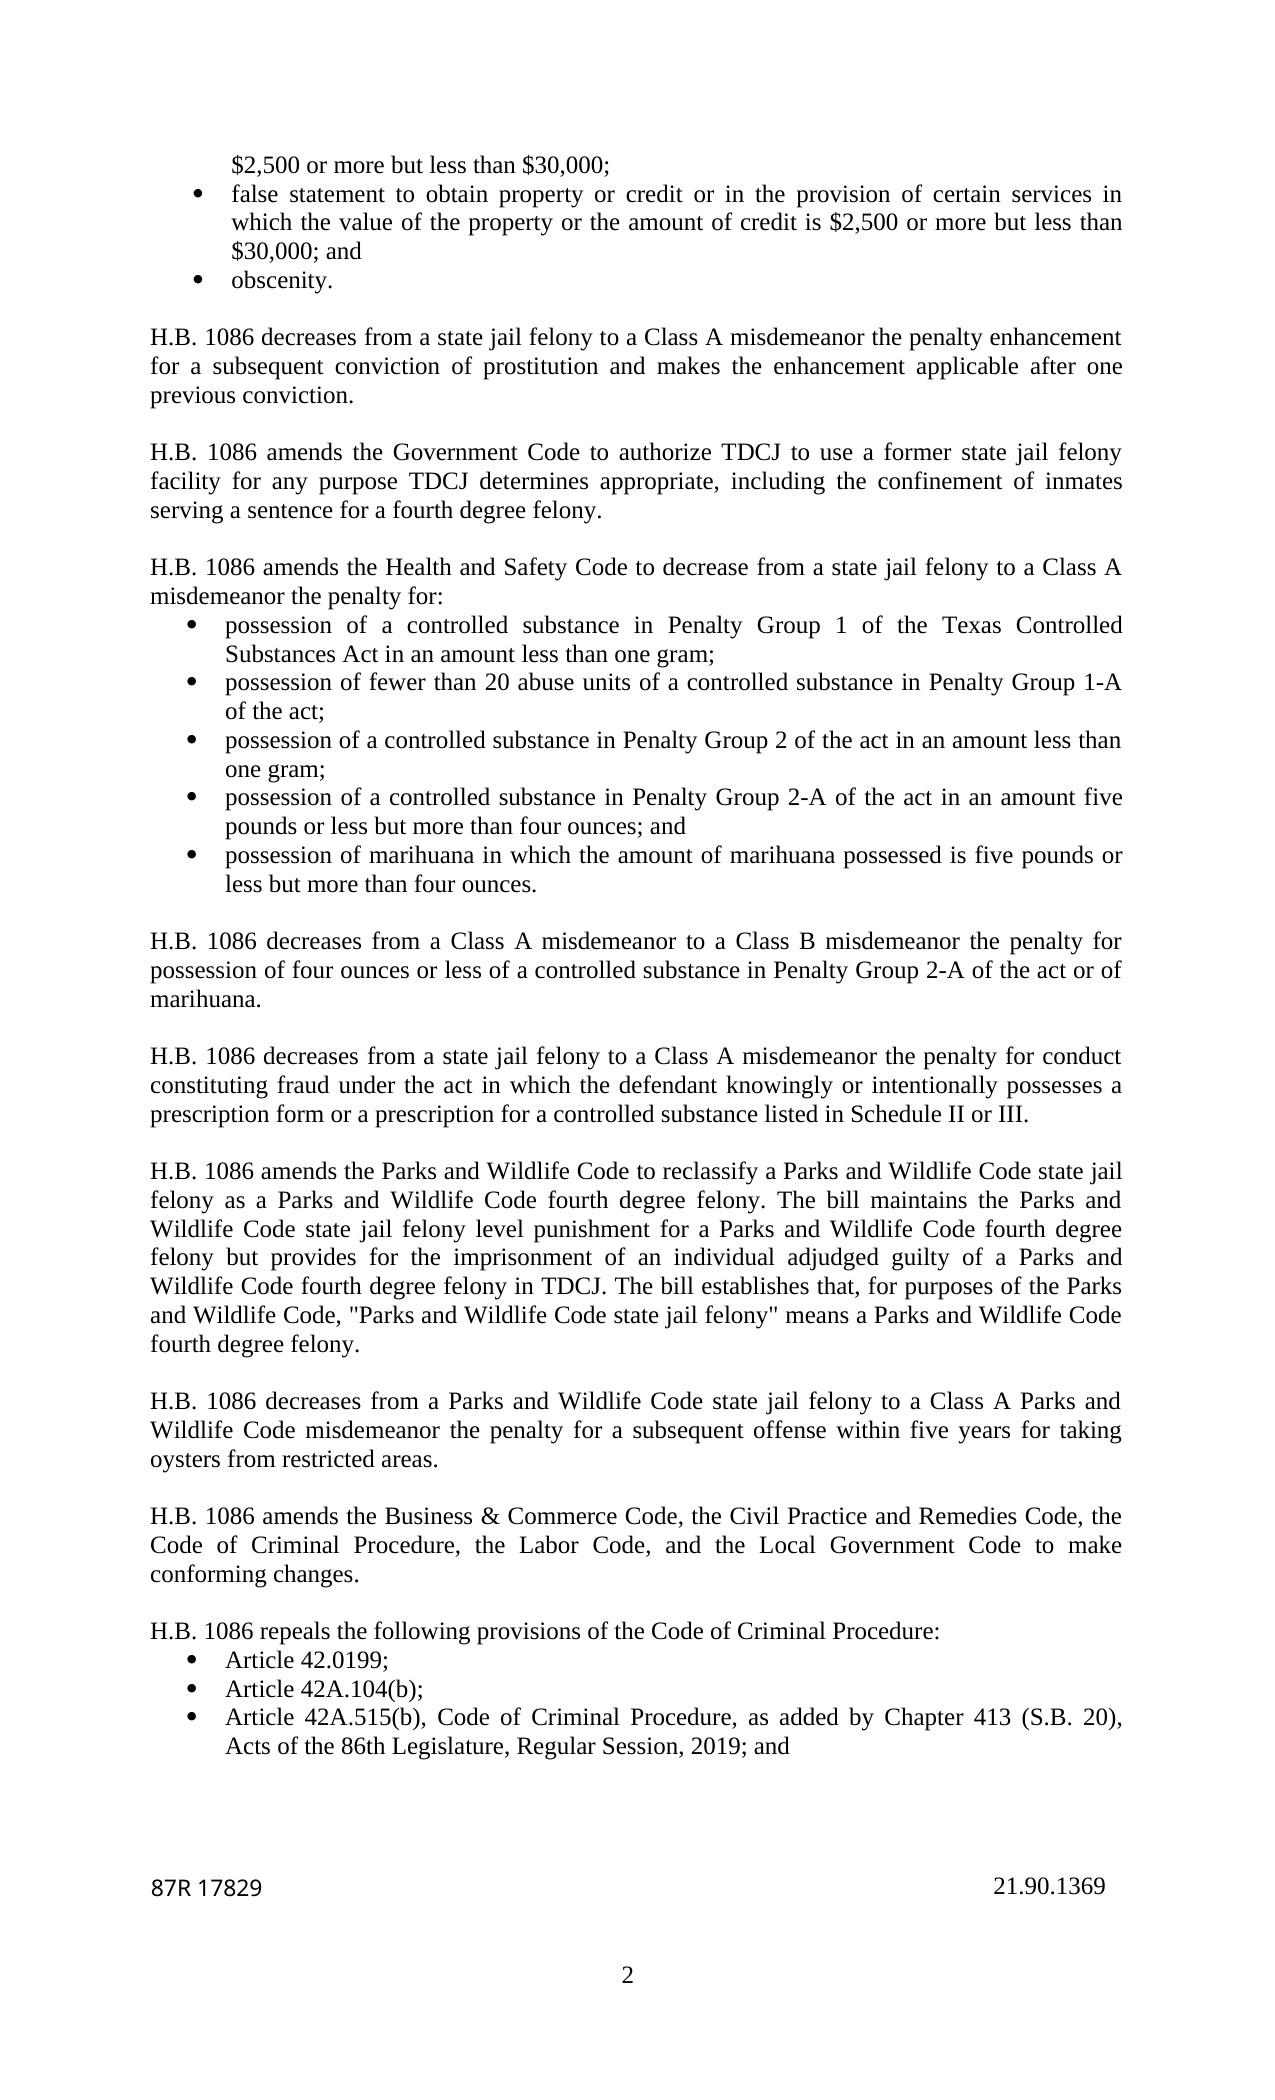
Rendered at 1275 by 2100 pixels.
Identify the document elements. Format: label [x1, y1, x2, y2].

table_cell [138, 150, 1136, 1760]
